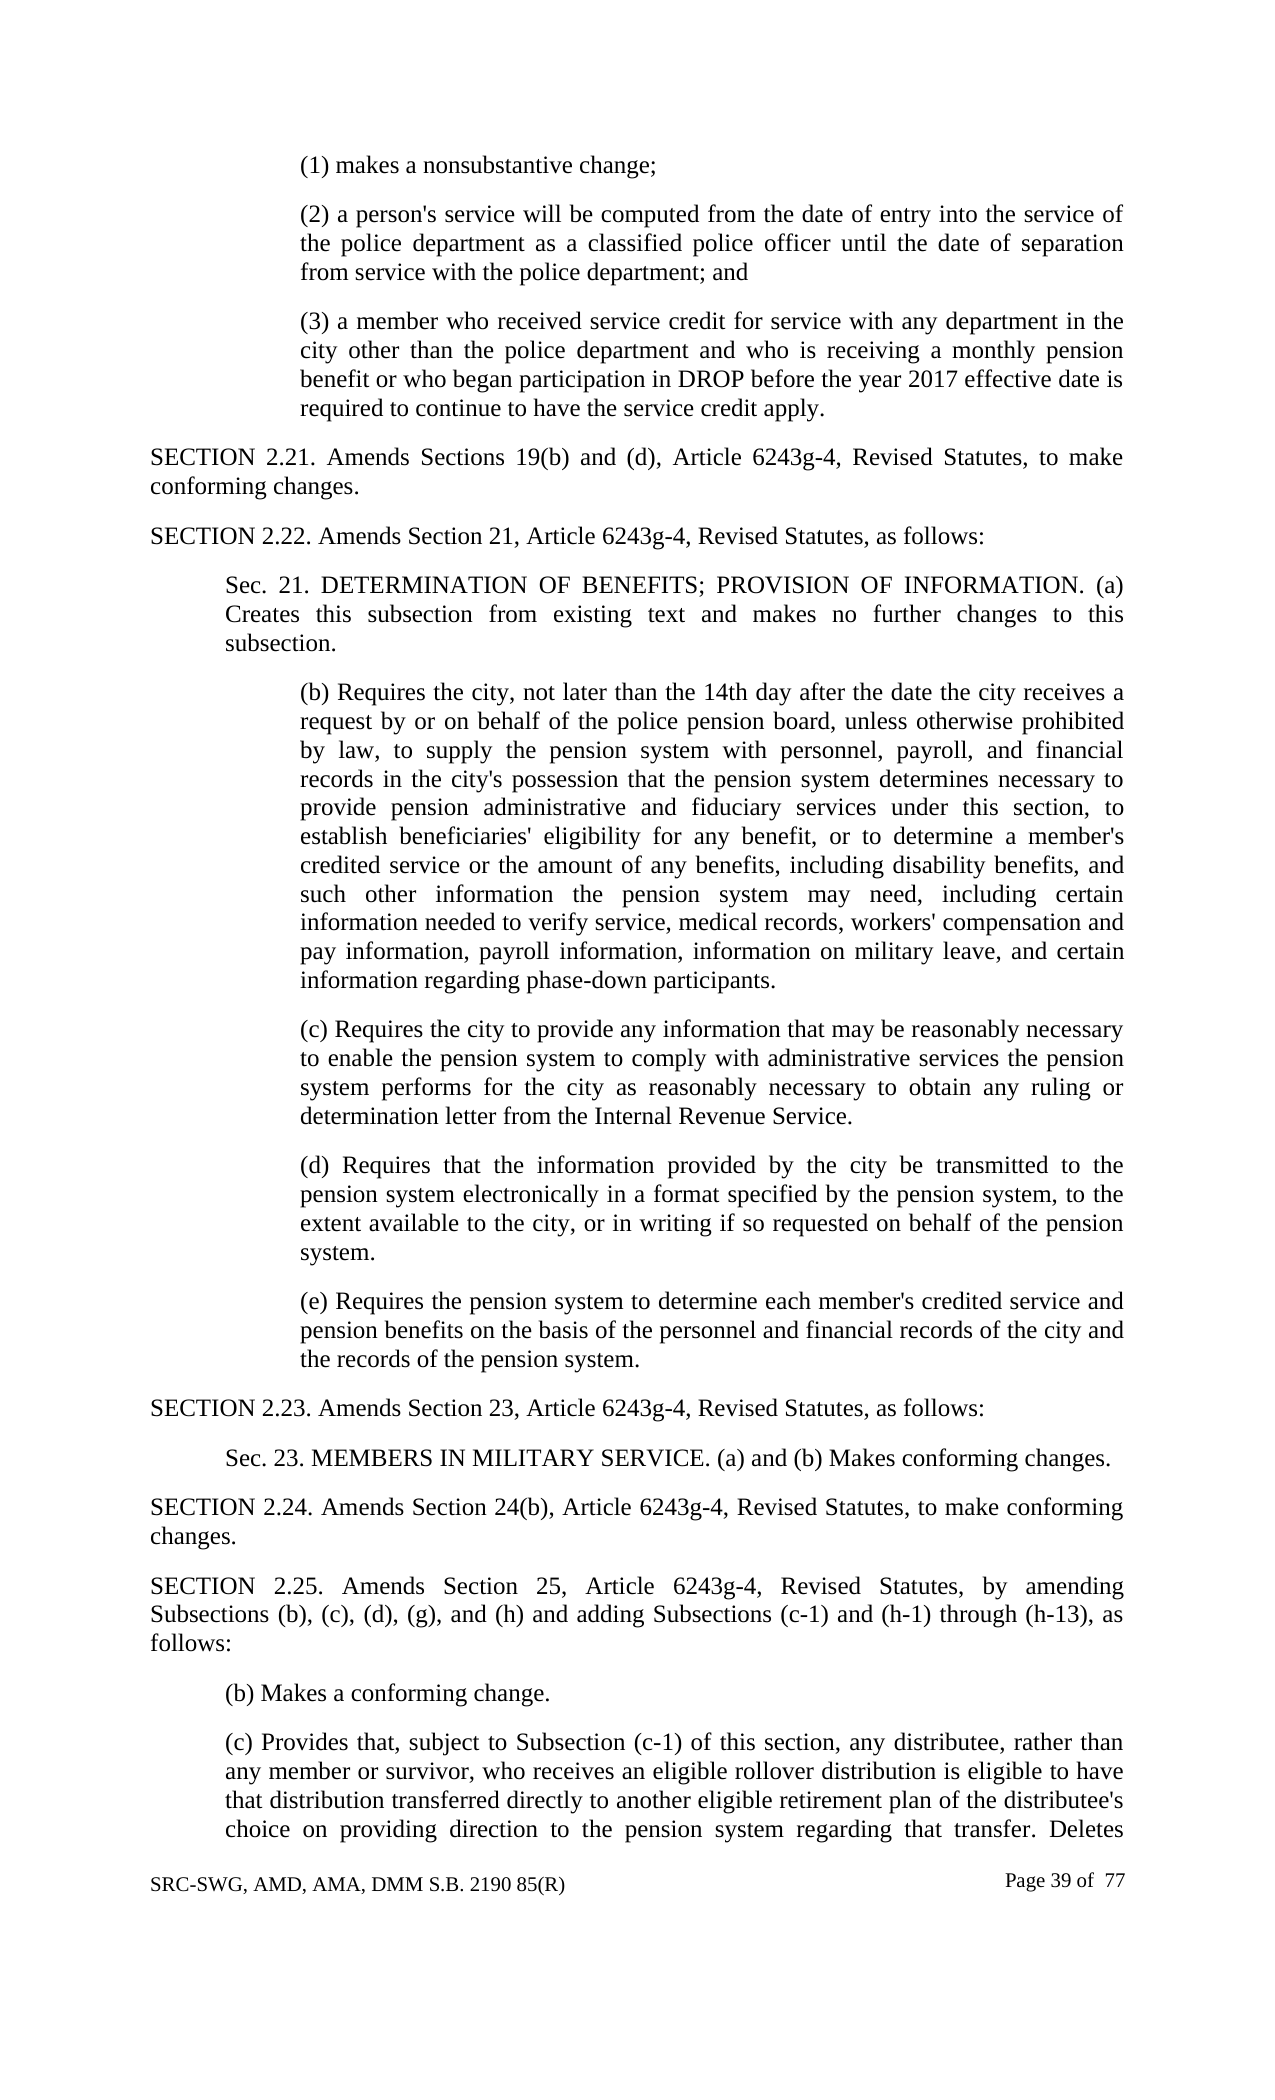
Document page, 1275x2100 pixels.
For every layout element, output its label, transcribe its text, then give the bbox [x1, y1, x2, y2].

text (b) Requires the city, not later than the 14th day after the date the city receives a request by or on behalf of the police pension board, unless otherwise prohibited by law, to supply the pension system with personnel, payroll, and financial records in the city's possession that the pension system determines necessary to provide pension administrative and fiduciary services under this section, to establish beneficiaries' eligibility for any benefit, or to determine a member's credited service or the amount of any benefits, including disability benefits, and such other information the pension system may need, including certain information needed to verify service, medical records, workers' compensation and pay information, payroll information, information on military leave, and certain information regarding phase-down participants. [300, 677, 1125, 994]
text (c) Requires the city to provide any information that may be reasonably necessary to enable the pension system to comply with administrative services the pension system performs for the city as reasonably necessary to obtain any ruling or determination letter from the Internal Revenue Service. [300, 1014, 1125, 1129]
text SECTION 2.25. Amends Section 25, Article 6243g-4, Revised Statutes, by amending Subsections (b), (c), (d), (g), and (h) and adding Subsections (c-1) and (h-1) through (h-13), as follows: [150, 1571, 1125, 1657]
text (3) a member who received service credit for service with any department in the city other than the police department and who is receiving a monthly pension benefit or who began participation in DROP before the year 2017 effective date is required to continue to have the service credit apply. [300, 307, 1125, 422]
text SECTION 2.21. Amends Sections 19(b) and (d), Article 6243g-4, Revised Statutes, to make conforming changes. [150, 442, 1125, 500]
text (1) makes a nonsubstantive change; [300, 150, 1125, 179]
text (e) Requires the pension system to determine each member's credited service and pension benefits on the basis of the personnel and financial records of the city and the records of the pension system. [300, 1286, 1125, 1372]
text (2) a person's service will be computed from the date of entry into the service of the police department as a classified police officer until the date of separation from service with the police department; and [300, 199, 1125, 286]
text SECTION 2.23. Amends Section 23, Article 6243g-4, Revised Statutes, as follows: [150, 1393, 1125, 1422]
text SECTION 2.24. Amends Section 24(b), Article 6243g-4, Revised Statutes, to make conforming changes. [150, 1492, 1125, 1550]
text Sec. 23. MEMBERS IN MILITARY SERVICE. (a) and (b) Makes conforming changes. [225, 1443, 1125, 1472]
text (d) Requires that the information provided by the city be transmitted to the pension system electronically in a format specified by the pension system, to the extent available to the city, or in writing if so requested on behalf of the pension system. [300, 1150, 1125, 1265]
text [225, 1727, 1125, 1842]
text Sec. 21. DETERMINATION OF BENEFITS; PROVISION OF INFORMATION. (a) Creates this subsection from existing text and makes no further changes to this subsection. [225, 570, 1125, 657]
text (b) Makes a conforming change. [225, 1678, 1125, 1707]
text SECTION 2.22. Amends Section 21, Article 6243g-4, Revised Statutes, as follows: [150, 521, 1125, 549]
